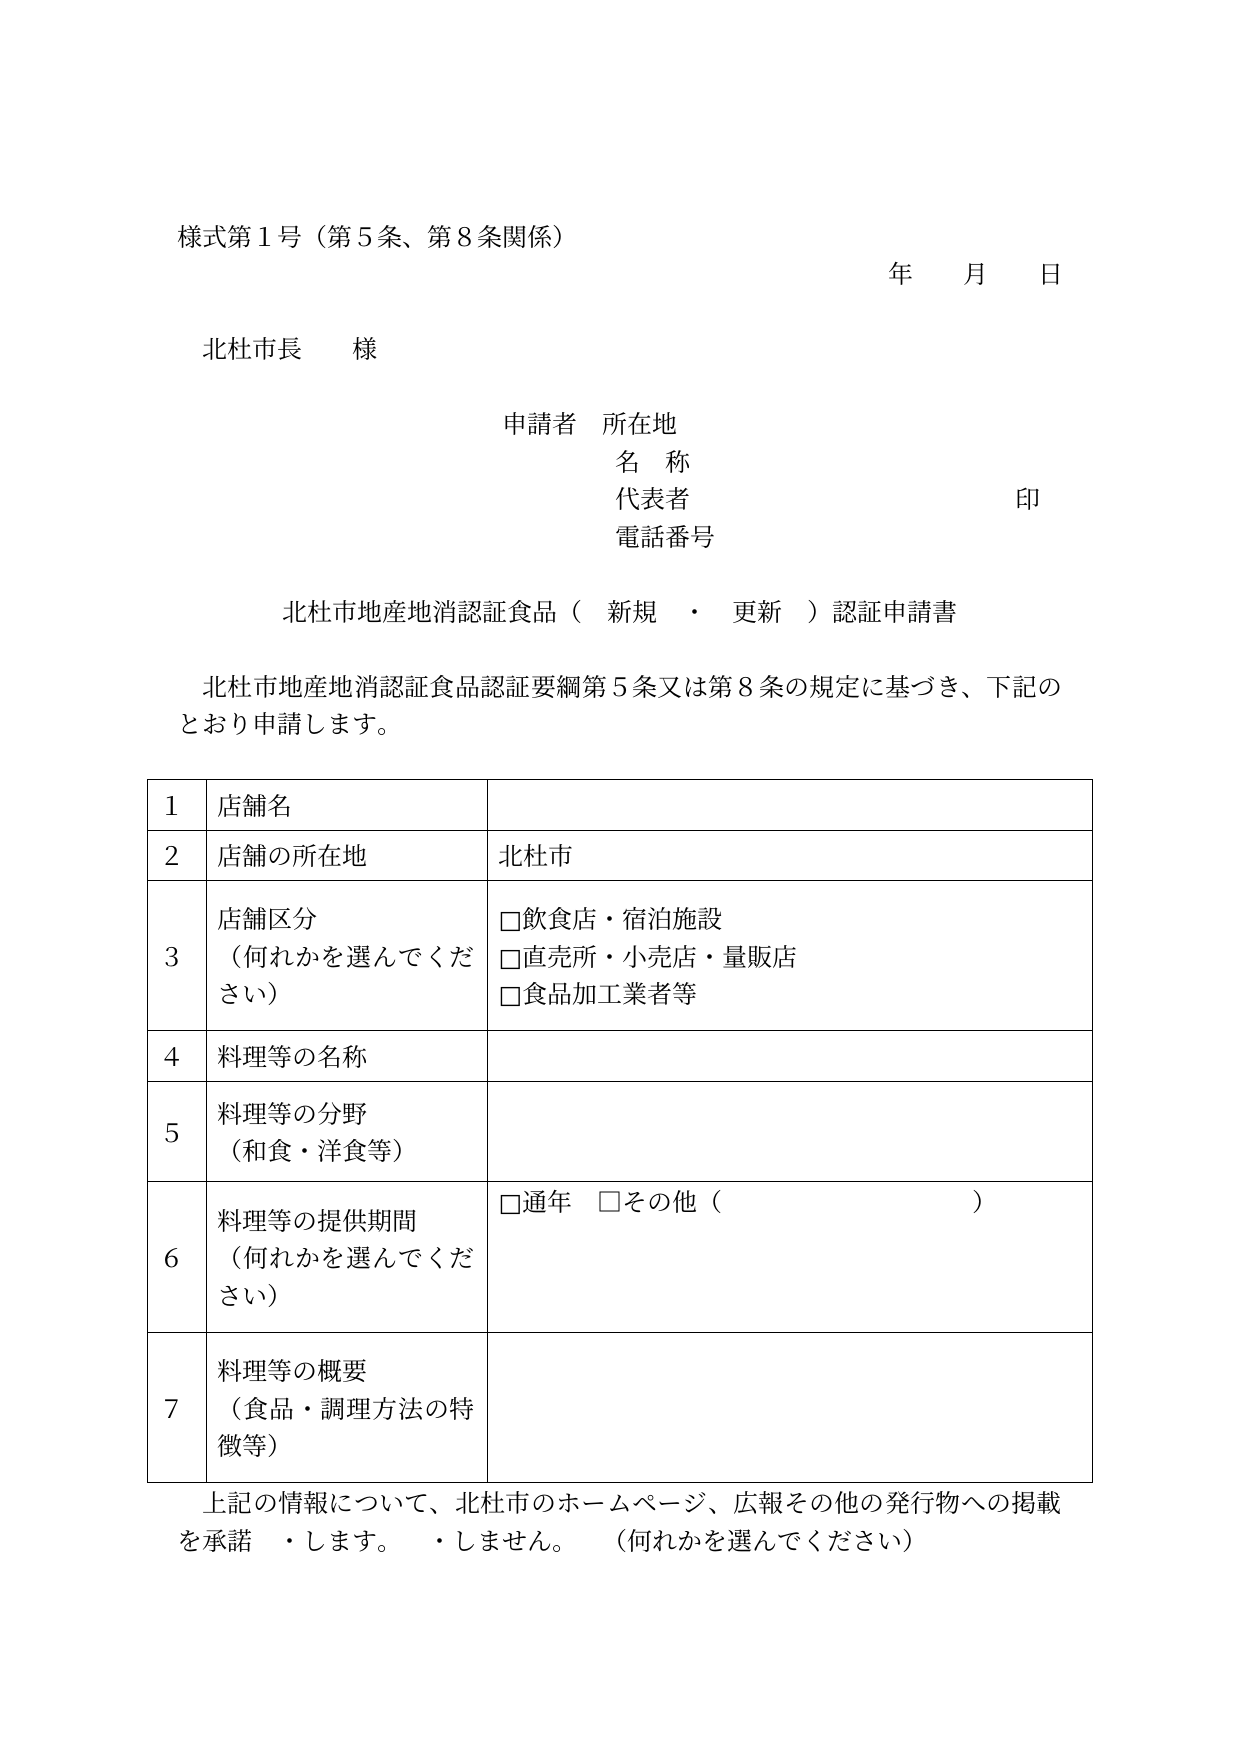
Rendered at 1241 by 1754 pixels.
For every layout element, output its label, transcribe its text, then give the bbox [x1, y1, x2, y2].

table_cell ４ [148, 1031, 206, 1081]
table_cell [488, 1031, 1092, 1081]
text 北杜市地産地消認証食品（ 新規 ・ 更新 ）認証申請書 [177, 592, 1063, 629]
table_cell 北杜市 [488, 831, 1092, 880]
text 申請者 所在地 [177, 404, 1063, 442]
table_cell [488, 1082, 1092, 1181]
table_cell ７ [148, 1333, 206, 1482]
table_header １ [148, 780, 206, 829]
text 電話番号 [527, 517, 1063, 554]
text 北杜市地産地消認証食品認証要綱第５条又は第８条の規定に基づき、下記のとおり申請します。 [177, 667, 1063, 742]
table_header 店舗名 [207, 780, 487, 829]
text 北杜市長 様 [177, 329, 1063, 367]
table_cell □通年 □その他（ ） [488, 1182, 1092, 1332]
table_cell 料理等の名称 [207, 1031, 487, 1081]
table_cell [488, 1333, 1092, 1482]
table_cell ２ [148, 831, 206, 880]
text 様式第１号（第５条、第８条関係） [177, 217, 1063, 254]
table_cell 店舗区分 （何れかを選んでください） [207, 881, 487, 1030]
table_cell □飲食店・宿泊施設 □直売所・小売店・量販店 □食品加工業者等 [488, 881, 1092, 1030]
table_cell ５ [148, 1082, 206, 1181]
table_cell 料理等の分野 （和食・洋食等） [207, 1082, 487, 1181]
text 名 称 [527, 442, 1063, 479]
table_header [488, 780, 1092, 829]
table_cell 料理等の提供期間 （何れかを選んでください） [207, 1182, 487, 1332]
text 上記の情報について、北杜市のホームページ、広報その他の発行物への掲載を承諾 ・します。 ・しません。 （何れかを選んでください） [177, 1483, 1063, 1558]
table_cell ６ [148, 1182, 206, 1332]
table_cell 料理等の概要 （食品・調理方法の特徴等） [207, 1333, 487, 1482]
table_cell ３ [148, 881, 206, 1030]
table_cell 店舗の所在地 [207, 831, 487, 880]
text 年 月 日 [177, 254, 1063, 292]
text 代表者 印 [527, 479, 1063, 517]
